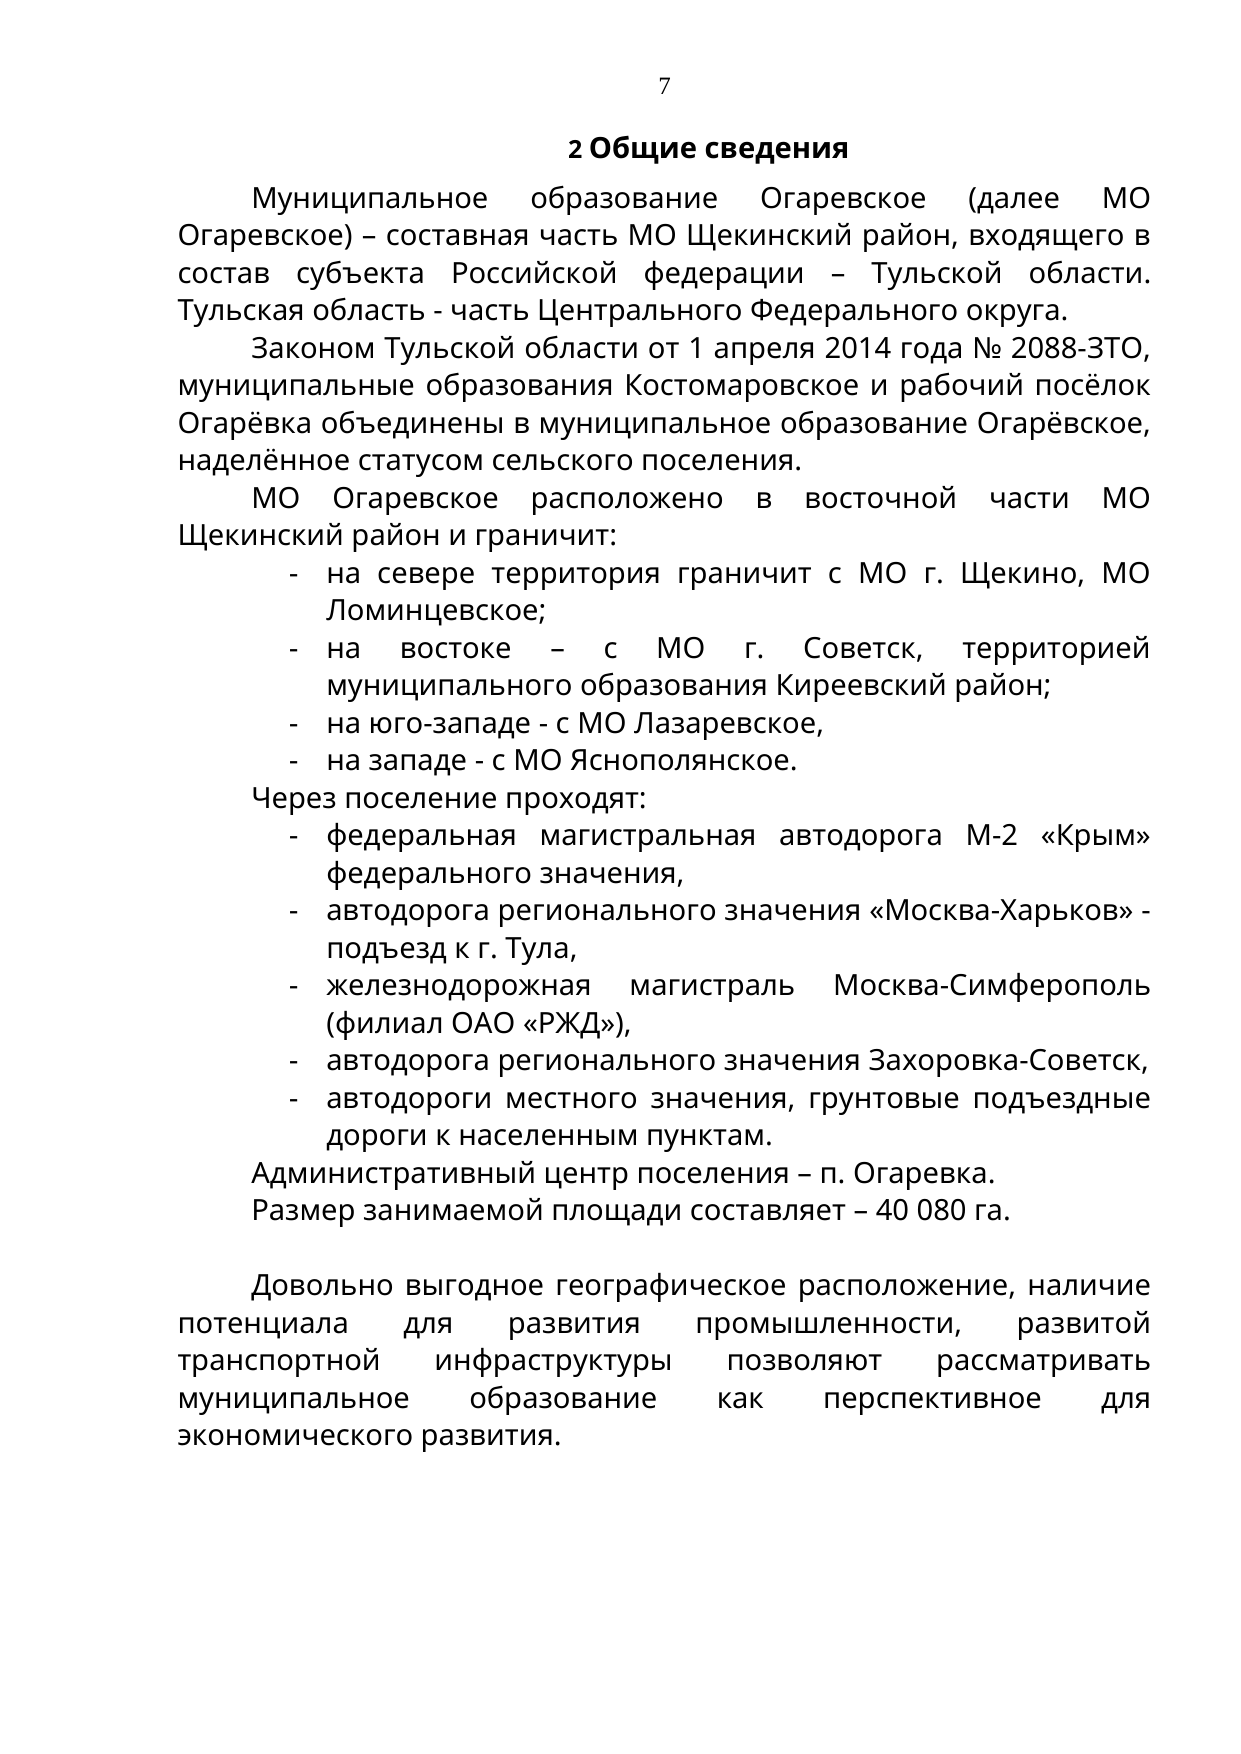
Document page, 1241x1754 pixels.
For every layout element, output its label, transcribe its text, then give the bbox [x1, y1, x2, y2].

text Законом Тульской области от 1 апреля 2014 года № 2088-ЗТО, муниципальные образования Костомаровское и рабочий посёлок Огарёвка объединены в муниципальное образование Огарёвское, наделённое статусом сельского поселения. [177, 328, 1152, 478]
text Через поселение проходят: [177, 778, 1152, 816]
list железнодорожная магистраль Москва-Симферополь (филиал ОАО «РЖД»), [288, 966, 1152, 1041]
list на востоке – с МО г. Советск, территорией муниципального образования Киреевский район; [288, 628, 1152, 703]
text Довольно выгодное географическое расположение, наличие потенциала для развития промышленности, развитой транспортной инфраструктуры позволяют рассматривать муниципальное образование как перспективное для экономического развития. [177, 1266, 1152, 1453]
subtitle Общие сведения [177, 128, 1152, 166]
list автодорога регионального значения Захоровка-Советск, [288, 1041, 1152, 1078]
list автодороги местного значения, грунтовые подъездные дороги к населенным пунктам. [288, 1078, 1152, 1153]
list на севере территория граничит с МО г. Щекино, МО Ломинцевское; [288, 553, 1152, 628]
list автодорога регионального значения «Москва-Харьков» - подъезд к г. Тула, [288, 891, 1152, 966]
text Административный центр поселения – п. Огаревка. [177, 1153, 1152, 1191]
text Размер занимаемой площади составляет – 40 080 га. [177, 1191, 1152, 1228]
list на западе - с МО Яснополянское. [288, 741, 1152, 778]
text МО Огаревское расположено в восточной части МО Щекинский район и граничит: [177, 478, 1152, 553]
text Муниципальное образование Огаревское (далее МО Огаревское) – составная часть МО Щекинский район, входящего в состав субъекта Российской федерации – Тульской области. Тульская область - часть Центрального Федерального округа. [177, 178, 1152, 328]
list на юго-западе - с МО Лазаревское, [288, 703, 1152, 741]
list федеральная магистральная автодорога М-2 «Крым» федерального значения, [288, 816, 1152, 891]
